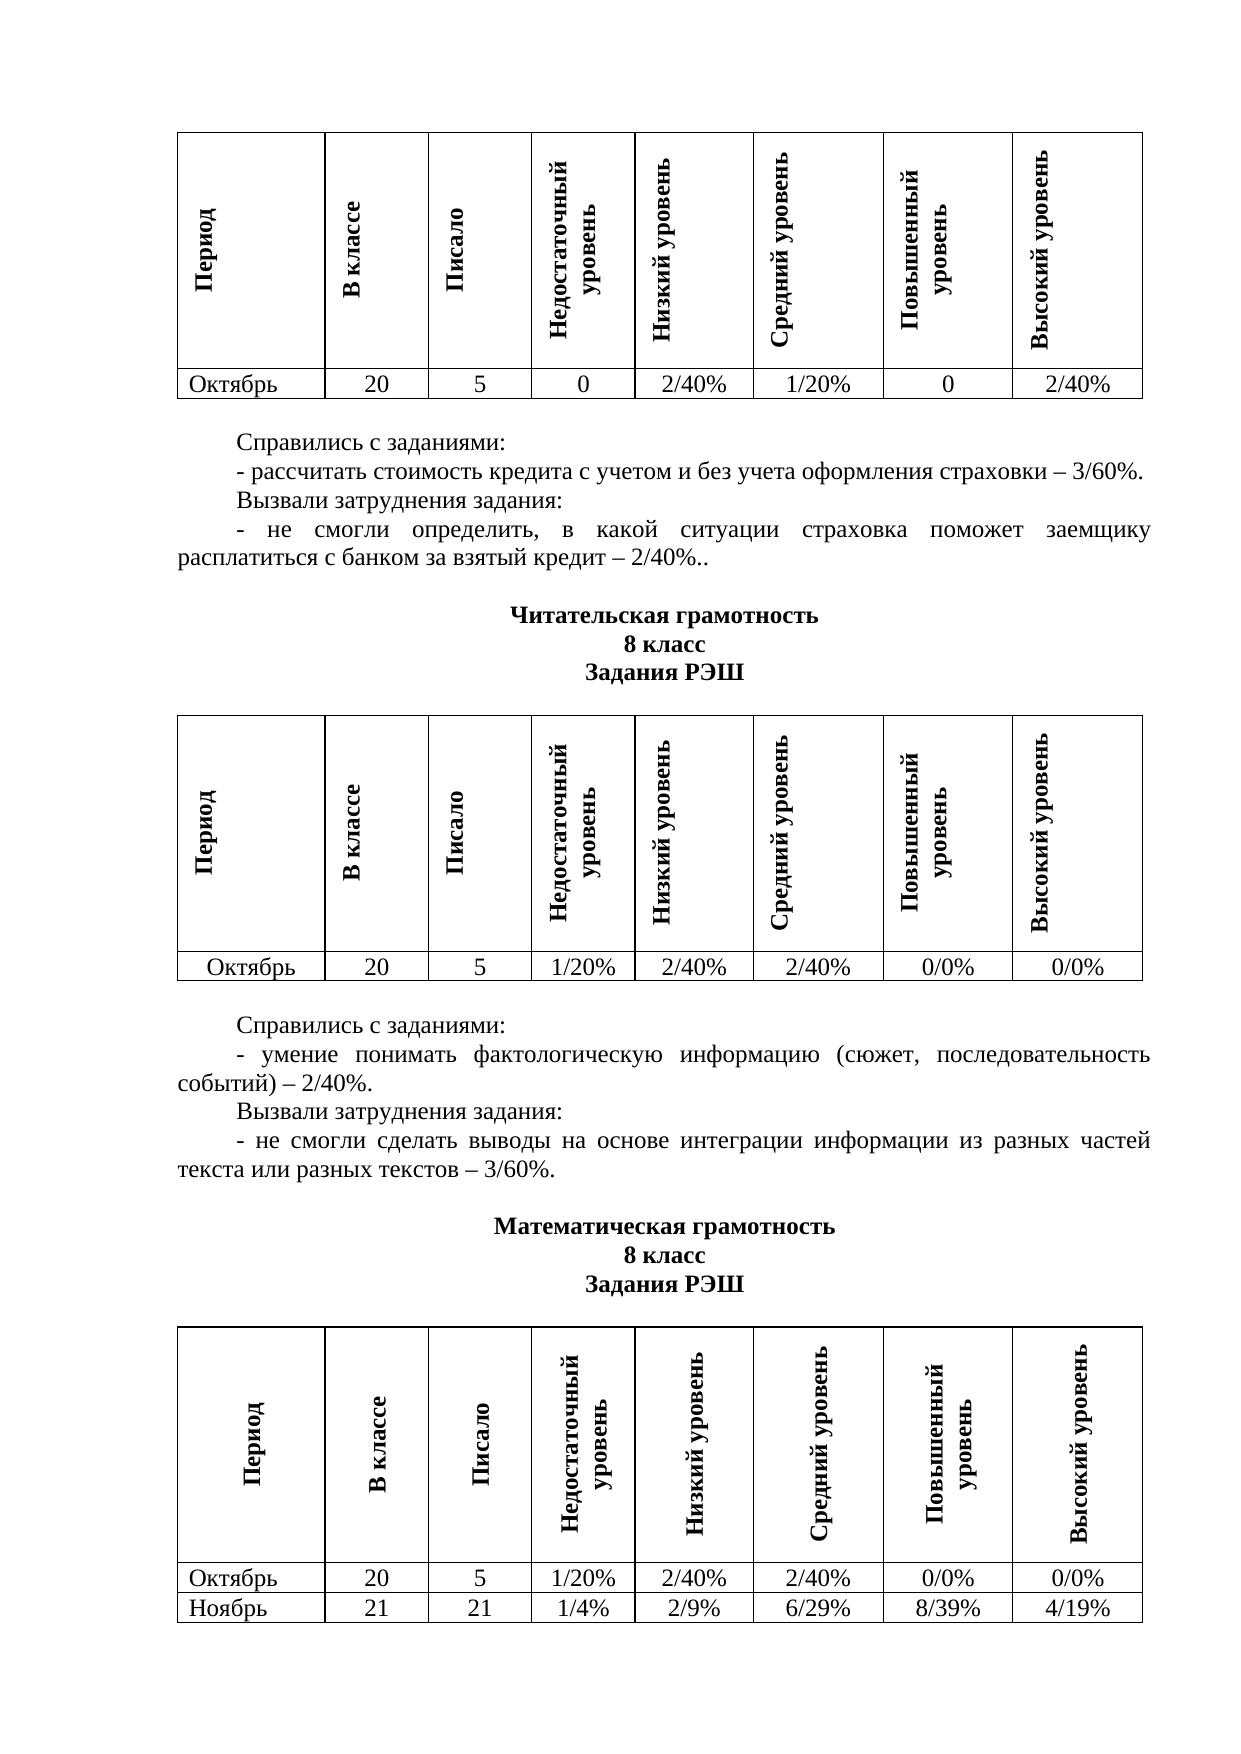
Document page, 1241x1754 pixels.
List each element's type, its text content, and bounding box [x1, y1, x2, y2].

table_cell 1/20% [754, 369, 883, 398]
table_header В классе [326, 133, 428, 368]
table_header Низкий уровень [636, 1328, 753, 1562]
table_cell Октябрь [178, 1563, 324, 1592]
table_header Повышенный уровень [884, 716, 1012, 951]
table_cell 1/20% [532, 1563, 634, 1592]
table_header Низкий уровень [636, 133, 753, 368]
table_header В классе [326, 1328, 428, 1562]
table_header Период [178, 1328, 324, 1562]
table_header Недостаточный уровень [532, 133, 634, 368]
table_cell 2/40% [636, 952, 753, 980]
text Задания РЭШ [177, 657, 1152, 686]
table_cell 0/0% [884, 1563, 1012, 1592]
table_cell 20 [326, 1563, 428, 1592]
table_cell 1/20% [532, 952, 634, 980]
table_cell Октябрь [178, 369, 324, 398]
table_header Средний уровень [754, 716, 883, 951]
table_cell 2/9% [636, 1593, 753, 1622]
table_header Недостаточный уровень [532, 716, 634, 951]
table_cell 5 [429, 369, 531, 398]
table_cell 21 [429, 1593, 531, 1622]
table_header Высокий уровень [1013, 1328, 1142, 1562]
table_header Недостаточный уровень [532, 1328, 634, 1562]
table_cell 2/40% [636, 1563, 753, 1592]
text - не смогли сделать выводы на основе интеграции информации из разных частей текста или разных текстов – 3/60%. [177, 1125, 1152, 1183]
table_cell 2/40% [754, 1563, 883, 1592]
table_cell 4/19% [1013, 1593, 1142, 1622]
table_cell 21 [326, 1593, 428, 1622]
text 8 класс [177, 1240, 1152, 1269]
table_header Средний уровень [754, 133, 883, 368]
table_cell 2/40% [636, 369, 753, 398]
table_cell 1/4% [532, 1593, 634, 1622]
table_cell 5 [429, 1563, 531, 1592]
table_header Низкий уровень [636, 716, 753, 951]
table_cell 6/29% [754, 1593, 883, 1622]
text Вызвали затруднения задания: [177, 485, 1152, 514]
table_cell 2/40% [1013, 369, 1142, 398]
text Математическая грамотность [177, 1211, 1152, 1240]
table_header Высокий уровень [1013, 133, 1142, 368]
table_cell 0 [532, 369, 634, 398]
table_cell 0/0% [1013, 952, 1142, 980]
text 8 класс [177, 629, 1152, 657]
table_header Писало [429, 1328, 531, 1562]
table_cell Ноябрь [178, 1593, 324, 1622]
table_cell Октябрь [178, 952, 324, 980]
table_header Повышенный уровень [884, 133, 1012, 368]
table_header Период [178, 716, 324, 951]
text Задания РЭШ [177, 1269, 1152, 1298]
table_cell 0/0% [884, 952, 1012, 980]
table_cell 0/0% [1013, 1563, 1142, 1592]
table_cell 20 [326, 952, 428, 980]
text - не смогли определить, в какой ситуации страховка поможет заемщику расплатиться с банком за взятый кредит – 2/40%.. [177, 514, 1152, 571]
table_header Писало [429, 716, 531, 951]
text Справились с заданиями: [177, 427, 1152, 456]
text - умение понимать фактологическую информацию (сюжет, последовательность событий) – 2/40%. [177, 1039, 1152, 1096]
table_cell 8/39% [884, 1593, 1012, 1622]
table_cell 0 [884, 369, 1012, 398]
table_header Высокий уровень [1013, 716, 1142, 951]
text - рассчитать стоимость кредита с учетом и без учета оформления страховки – 3/60%. [177, 456, 1152, 485]
table_cell 2/40% [754, 952, 883, 980]
table_header Повышенный уровень [884, 1328, 1012, 1562]
table_header Писало [429, 133, 531, 368]
text Вызвали затруднения задания: [177, 1096, 1152, 1125]
table_header Средний уровень [754, 1328, 883, 1562]
table_cell 20 [326, 369, 428, 398]
table_cell 5 [429, 952, 531, 980]
text Читательская грамотность [177, 600, 1152, 629]
text Справились с заданиями: [177, 1010, 1152, 1039]
table_header В классе [326, 716, 428, 951]
table_header Период [178, 133, 324, 368]
